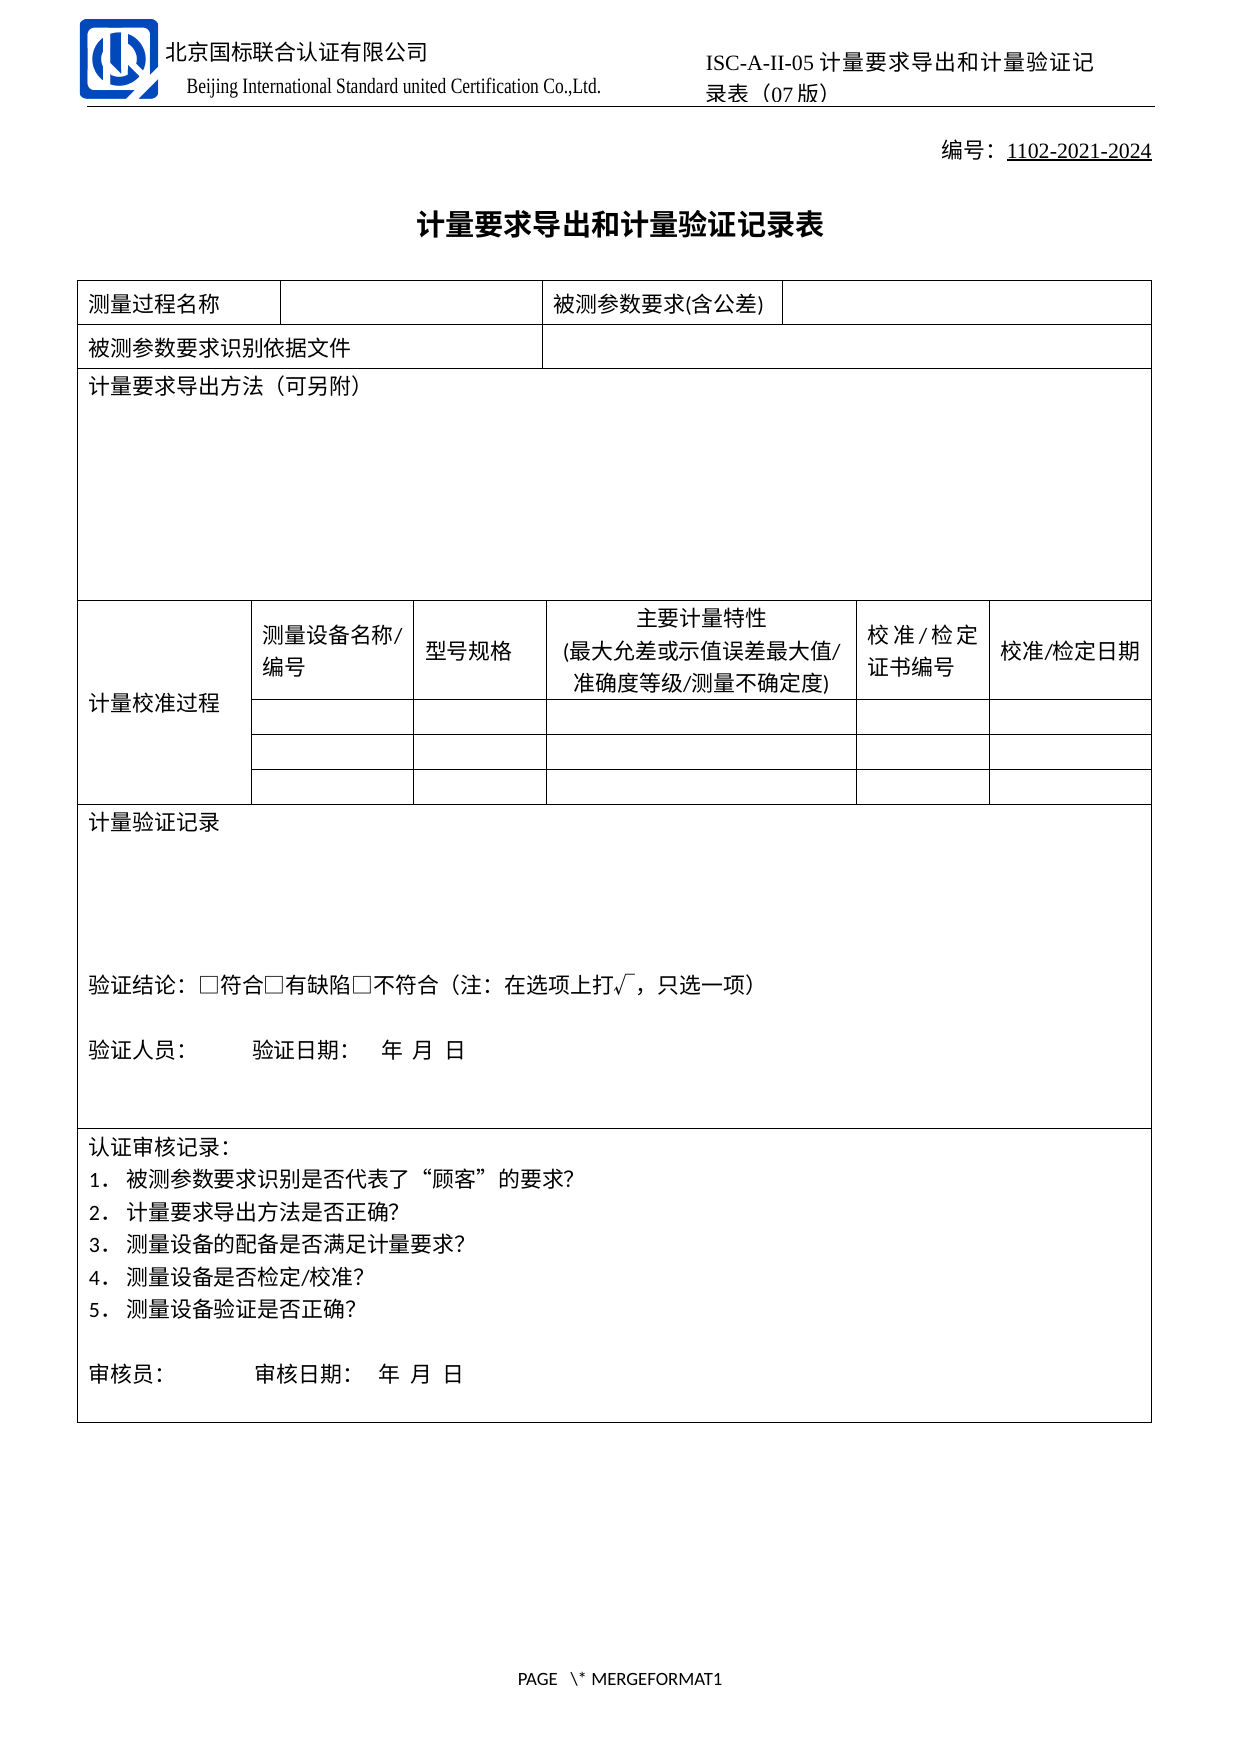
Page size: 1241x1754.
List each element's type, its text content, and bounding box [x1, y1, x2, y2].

table_cell [857, 735, 989, 769]
text 编号：1102-2021-2024 [89, 132, 1152, 165]
text 计量要求导出和计量验证记录表 [89, 190, 1152, 255]
table_cell [547, 735, 856, 769]
table_cell 计量要求导出方法（可另附） [78, 369, 1151, 600]
table_cell [252, 735, 413, 769]
table_cell [252, 700, 413, 733]
table_cell 校准/检定证书编号 [857, 601, 989, 698]
table_header [281, 281, 542, 324]
picture [79, 19, 159, 99]
table_cell 被测参数要求识别依据文件 [78, 325, 542, 368]
table_cell 型号规格 [414, 601, 546, 698]
table_header [783, 281, 1151, 324]
table_cell 计量校准过程 [78, 601, 251, 804]
table_header 测量过程名称 [78, 281, 280, 324]
table_cell 测量设备名称/编号 [252, 601, 413, 698]
table_cell [252, 770, 413, 804]
table_cell 主要计量特性 (最大允差或示值误差最大值/准确度等级/测量不确定度) [547, 601, 856, 698]
table_cell [543, 325, 1151, 368]
table_cell [414, 735, 546, 769]
table_cell [857, 770, 989, 804]
table_cell 计量验证记录 验证结论：□符合□有缺陷□不符合（注：在选项上打√，只选一项） 验证人员： 验证日期： 年 月 日 [78, 805, 1151, 1128]
table_cell [990, 770, 1151, 804]
table_cell 认证审核记录： 被测参数要求识别是否代表了“顾客”的要求？ 计量要求导出方法是否正确？ 测量设备的配备是否满足计量要求？ 测量设备是否检定/校准？ 测量设备验证是否正确？ 审核员： 审核日期： 年 月 日 [78, 1129, 1151, 1422]
table_cell [414, 770, 546, 804]
table_cell [414, 700, 546, 733]
table_cell [990, 735, 1151, 769]
table_cell [547, 700, 856, 733]
table_header 被测参数要求(含公差) [543, 281, 782, 324]
table_cell 校准/检定日期 [990, 601, 1151, 698]
table_cell [990, 700, 1151, 733]
table_cell [547, 770, 856, 804]
table_cell [857, 700, 989, 733]
